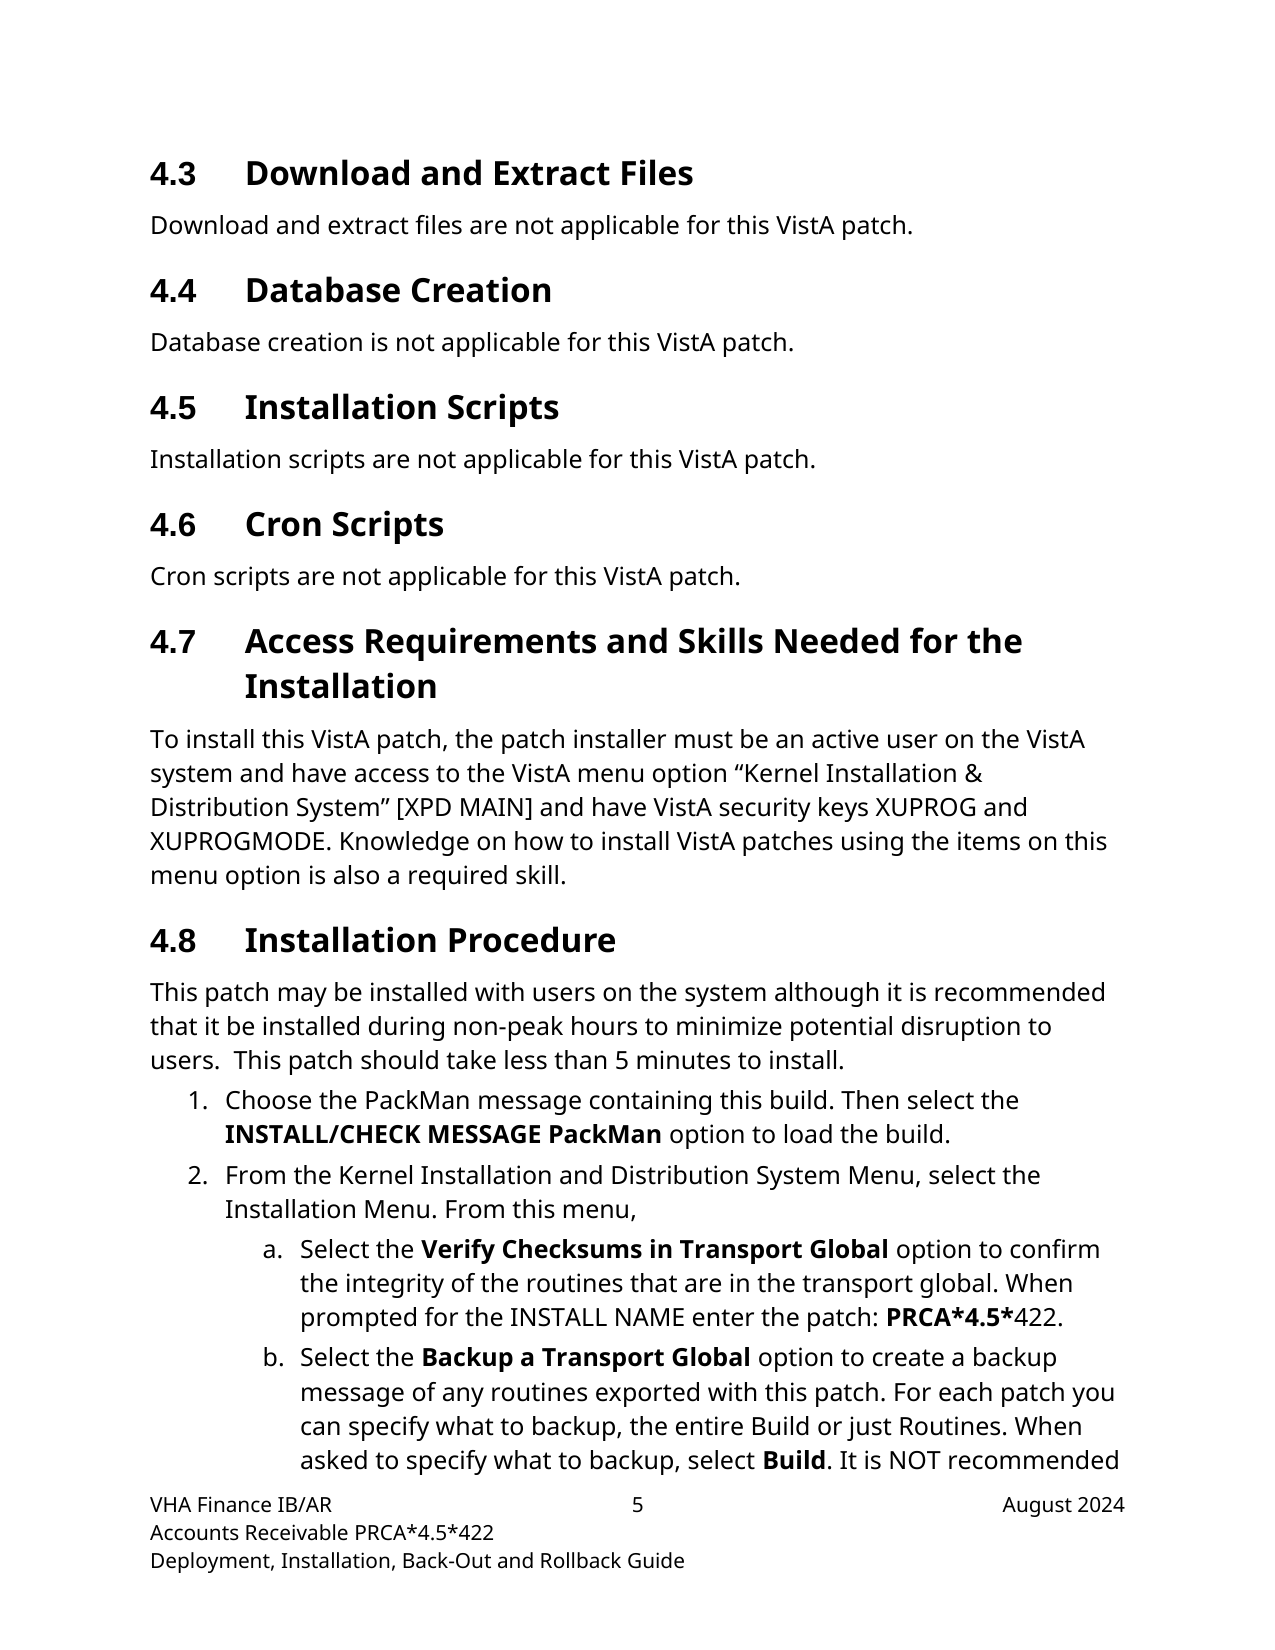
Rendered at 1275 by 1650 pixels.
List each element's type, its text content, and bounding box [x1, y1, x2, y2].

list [262, 1340, 1125, 1476]
text From the Kernel Installation and Distribution System Menu, select the Installation Menu. From this menu, [187, 1157, 1125, 1225]
subtitle Installation Scripts [150, 384, 1125, 429]
subtitle Installation Procedure [150, 917, 1125, 962]
text To install this VistA patch, the patch installer must be an active user on the VistA system and have access to the VistA menu option “Kernel Installation & Distribution System” [XPD MAIN] and have VistA security keys XUPROG and XUPROGMODE. Knowledge on how to install VistA patches using the items on this menu option is also a required skill. [150, 721, 1125, 892]
text Download and extract files are not applicable for this VistA patch. [150, 208, 1125, 242]
subtitle Database Creation [150, 267, 1125, 312]
text Database creation is not applicable for this VistA patch. [150, 325, 1125, 359]
list Select the Verify Checksums in Transport Global option to confirm the integrity of the routines that are in the transport global. When prompted for the INSTALL NAME enter the patch: PRCA*4.5*422. [262, 1232, 1125, 1334]
text Installation scripts are not applicable for this VistA patch. [150, 442, 1125, 476]
text Choose the PackMan message containing this build. Then select the INSTALL/CHECK MESSAGE PackMan option to load the build. [187, 1083, 1125, 1151]
text This patch may be installed with users on the system although it is recommended that it be installed during non-peak hours to minimize potential disruption to users. This patch should take less than 5 minutes to install. [150, 974, 1125, 1077]
subtitle Access Requirements and Skills Needed for the Installation [150, 618, 1125, 709]
subtitle Download and Extract Files [150, 150, 1125, 195]
text Cron scripts are not applicable for this VistA patch. [150, 559, 1125, 593]
subtitle Cron Scripts [150, 501, 1125, 546]
